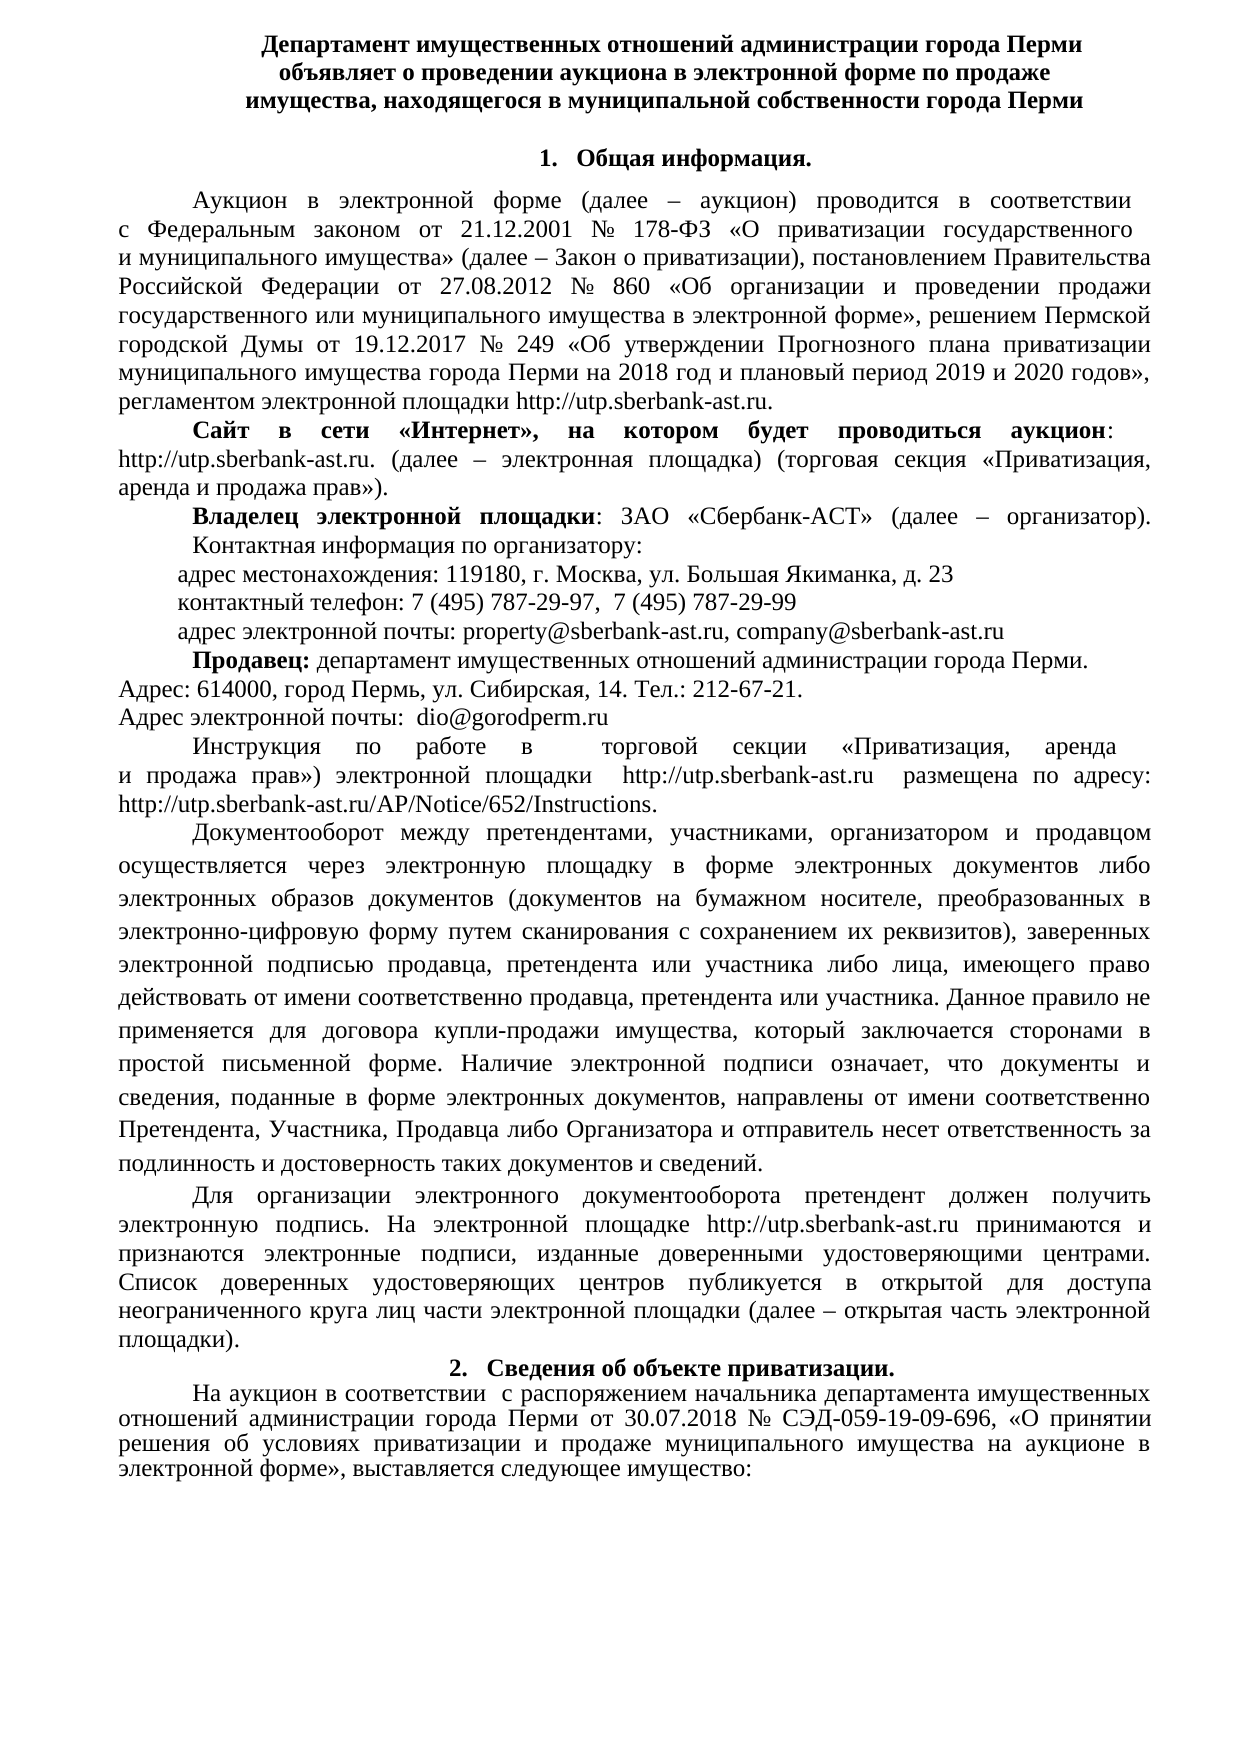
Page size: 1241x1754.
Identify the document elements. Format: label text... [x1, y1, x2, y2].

text контактный телефон: 7 (495) 787-29-97, 7 (495) 787-29-99 [177, 587, 1152, 616]
text адрес местонахождения: 119180, г. Москва, ул. Большая Якиманка, д. 23 [177, 559, 1152, 587]
text Адрес: 614000, город Пермь, ул. Сибирская, 14. Тел.: 212-67-21. [118, 674, 1152, 702]
text Департамент имущественных отношений администрации города Перми объявляет о проведении аукциона в электронной форме по продаже имущества, находящегося в муниципальной собственности города Перми [207, 29, 1122, 114]
list Сведения об объекте приватизации. [192, 1353, 1152, 1382]
text Сайт в сети «Интернет», на котором будет проводиться аукцион: http://utp.sberbank-ast.ru. (далее – электронная площадка) (торговая секция «Приватизация, аренда и продажа прав»). [118, 415, 1152, 501]
list Общая информация. [199, 144, 1152, 172]
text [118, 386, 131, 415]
text Аукцион в электронной форме (далее – аукцион) проводится в соответствии с Федеральным законом от 21.12.2001 № 178-ФЗ «О приватизации государственного и муниципального имущества» (далее – Закон о приватизации), постановлением Правительства Российской Федерации от 27.08.2012 № 860 «Об организации и проведении продажи государственного или муниципального имущества в электронной форме», решением Пермской городской Думы от 19.12.2017 № 249 «Об утверждении Прогнозного плана приватизации муниципального имущества города Перми на 2018 год и плановый период 2019 и 2020 годов», регламентом электронной площадки http://utp.sberbank-ast.ru. [118, 185, 1152, 243]
text Продавец: департамент имущественных отношений администрации города Перми. [118, 645, 1152, 674]
list Документооборот между претендентами, участниками, организатором и продавцом осуществляется через электронную площадку в форме электронных документов либо электронных образов документов (документов на бумажном носителе, преобразованных в электронно-цифровую форму путем сканирования с сохранением их реквизитов), заверенных электронной подписью продавца, претендента или участника либо лица, имеющего право действовать от имени соответственно продавца, претендента или участника. Данное правило не применяется для договора купли-продажи имущества, который заключается сторонами в простой письменной форме. Наличие электронной подписи означает, что документы и сведения, поданные в форме электронных документов, направлены от имени соответственно Претендента, Участника, Продавца либо Организатора и отправитель несет ответственность за подлинность и достоверность таких документов и сведений. [118, 817, 1152, 1176]
text адрес электронной почты: property@sberbank-ast.ru, company@sberbank-ast.ru [177, 616, 1152, 645]
text Владелец электронной площадки: ЗАО «Сбербанк-АСТ» (далее – организатор). Контактная информация по организатору: [192, 501, 1152, 559]
text Адрес электронной почты: dio@gorodperm.ru [118, 702, 1152, 731]
text На аукцион в соответствии с распоряжением начальника департамента имущественных отношений администрации города Перми от 30.07.2018 № СЭД-059-19-09-696, «О принятии решения об условиях приватизации и продаже муниципального имущества на аукционе в электронной форме», выставляется следующее имущество: [118, 1382, 1152, 1482]
list Инструкция по работе в торговой секции «Приватизация, аренда и продажа прав») электронной площадки http://utp.sberbank-ast.ru размещена по адресу: http://utp.sberbank-ast.ru/AP/Notice/652/Instructions. [118, 731, 1152, 817]
list Для организации электронного документооборота претендент должен получить электронную подпись. На электронной площадке http://utp.sberbank-ast.ru принимаются и признаются электронные подписи, изданные доверенными удостоверяющими центрами. Список доверенных удостоверяющих центров публикуется в открытой для доступа неограниченного круга лиц части электронной площадки (далее – открытая часть электронной площадки). [118, 1181, 1152, 1353]
